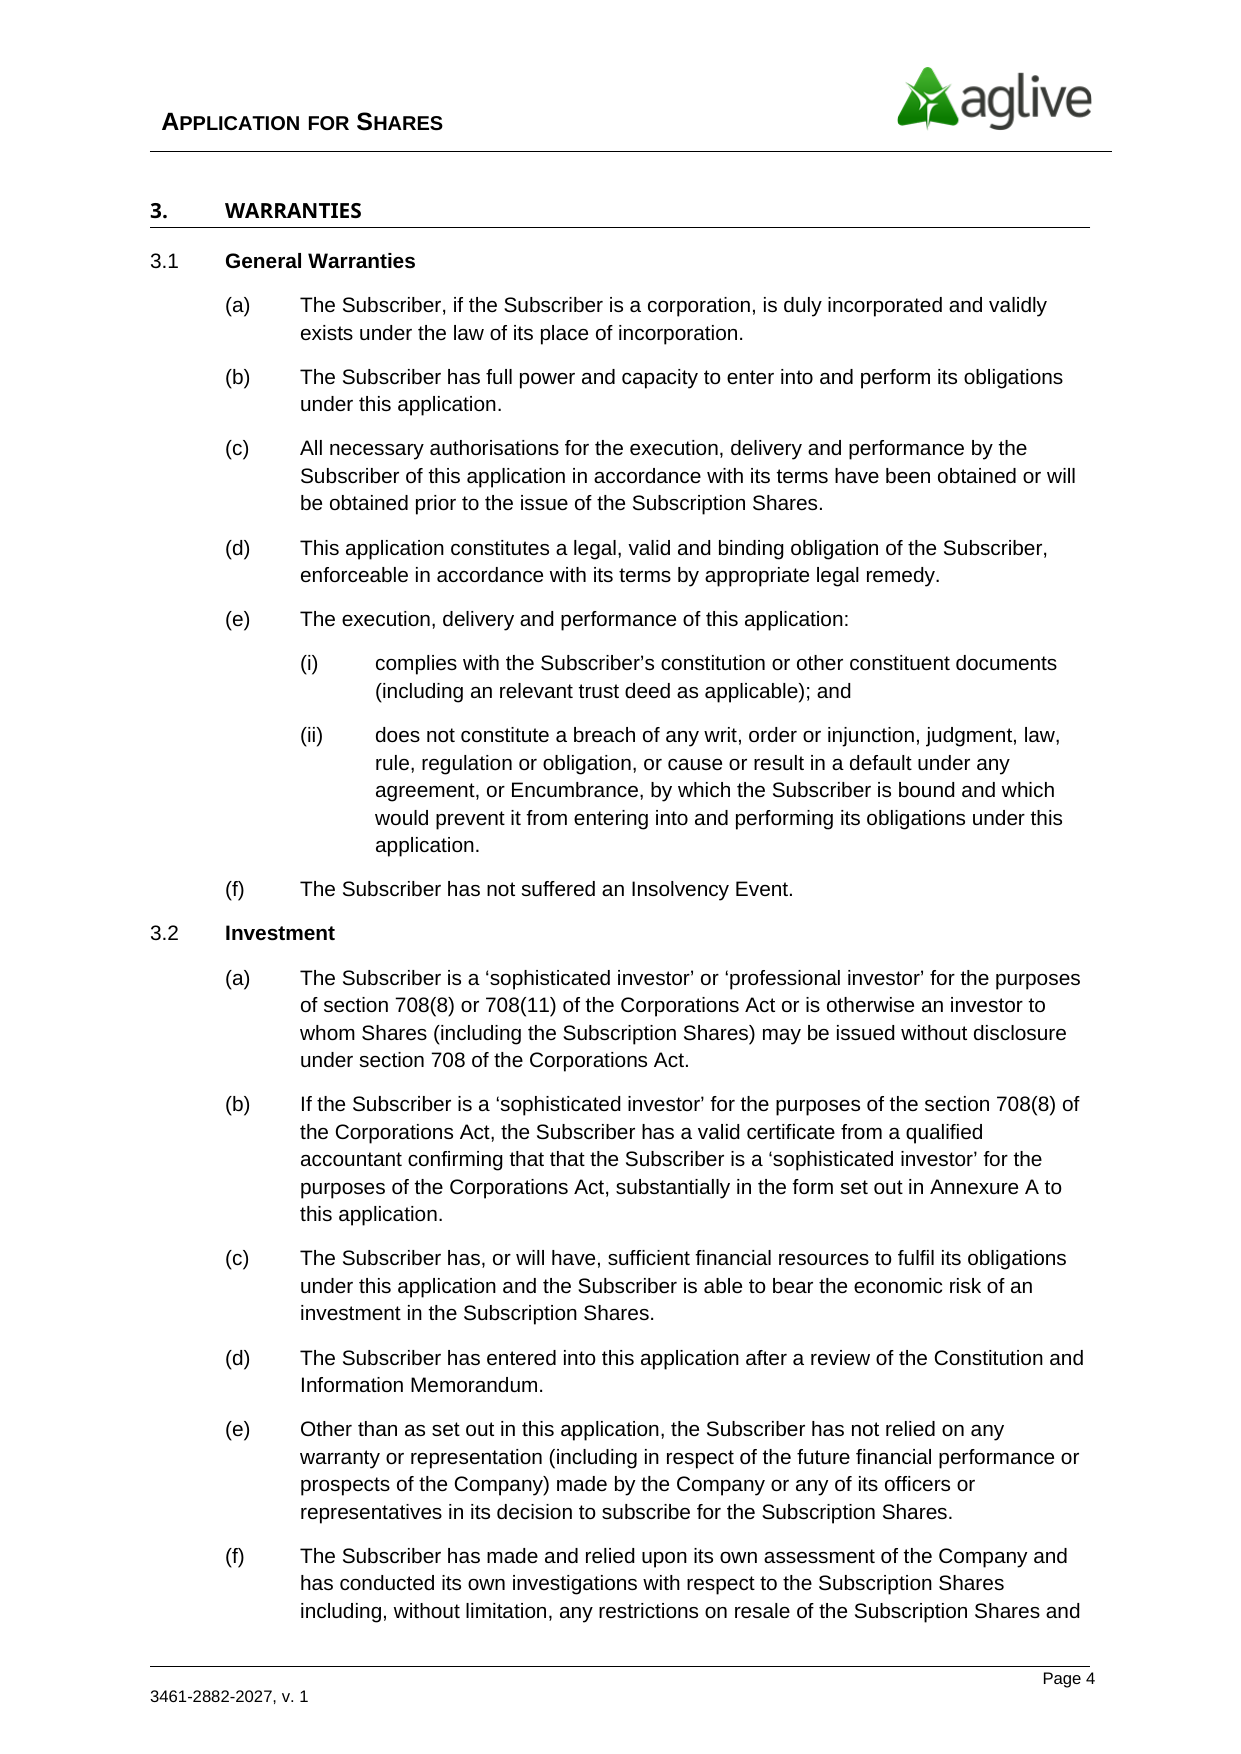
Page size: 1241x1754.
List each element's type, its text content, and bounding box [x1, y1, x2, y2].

text The Subscriber, if the Subscriber is a corporation, is duly incorporated and validly exists under the law of its place of incorporation. [225, 293, 1090, 344]
text Other than as set out in this application, the Subscriber has not relied on any warranty or representation (including in respect of the future financial performance or prospects of the Company) made by the Company or any of its officers or representatives in its decision to subscribe for the Subscription Shares. [225, 1417, 1090, 1523]
picture [897, 67, 1092, 131]
text The Subscriber has full power and capacity to enter into and perform its obligations under this application. [225, 364, 1090, 416]
text complies with the Subscriber’s constitution or other constituent documents (including an relevant trust deed as applicable); and [300, 651, 1090, 703]
text Warranties [150, 196, 1090, 227]
text The Subscriber has not suffered an Insolvency Event. [225, 877, 1090, 901]
text The execution, delivery and performance of this application: [225, 607, 1090, 631]
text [225, 1544, 1090, 1623]
subtitle Investment [150, 921, 1090, 945]
text This application constitutes a legal, valid and binding obligation of the Subscriber, enforceable in accordance with its terms by appropriate legal remedy. [225, 535, 1090, 587]
text All necessary authorisations for the execution, delivery and performance by the Subscriber of this application in accordance with its terms have been obtained or will be obtained prior to the issue of the Subscription Shares. [225, 436, 1090, 515]
text The Subscriber is a ‘sophisticated investor’ or ‘professional investor’ for the purposes of section 708(8) or 708(11) of the Corporations Act or is otherwise an investor to whom Shares (including the Subscription Shares) may be issued without disclosure under section 708 of the Corporations Act. [225, 965, 1090, 1072]
text does not constitute a breach of any writ, order or injunction, judgment, law, rule, regulation or obligation, or cause or result in a default under any agreement, or Encumbrance, by which the Subscriber is bound and which would prevent it from entering into and performing its obligations under this application. [300, 723, 1090, 857]
text The Subscriber has entered into this application after a review of the Constitution and Information Memorandum. [225, 1345, 1090, 1397]
text The Subscriber has, or will have, sufficient financial resources to fulfil its obligations under this application and the Subscriber is able to bear the economic risk of an investment in the Subscription Shares. [225, 1246, 1090, 1325]
text If the Subscriber is a ‘sophisticated investor’ for the purposes of the section 708(8) of the Corporations Act, the Subscriber has a valid certificate from a qualified accountant confirming that that the Subscriber is a ‘sophisticated investor’ for the purposes of the Corporations Act, substantially in the form set out in Annexure A to this application. [225, 1092, 1090, 1226]
subtitle General Warranties [150, 249, 1090, 273]
